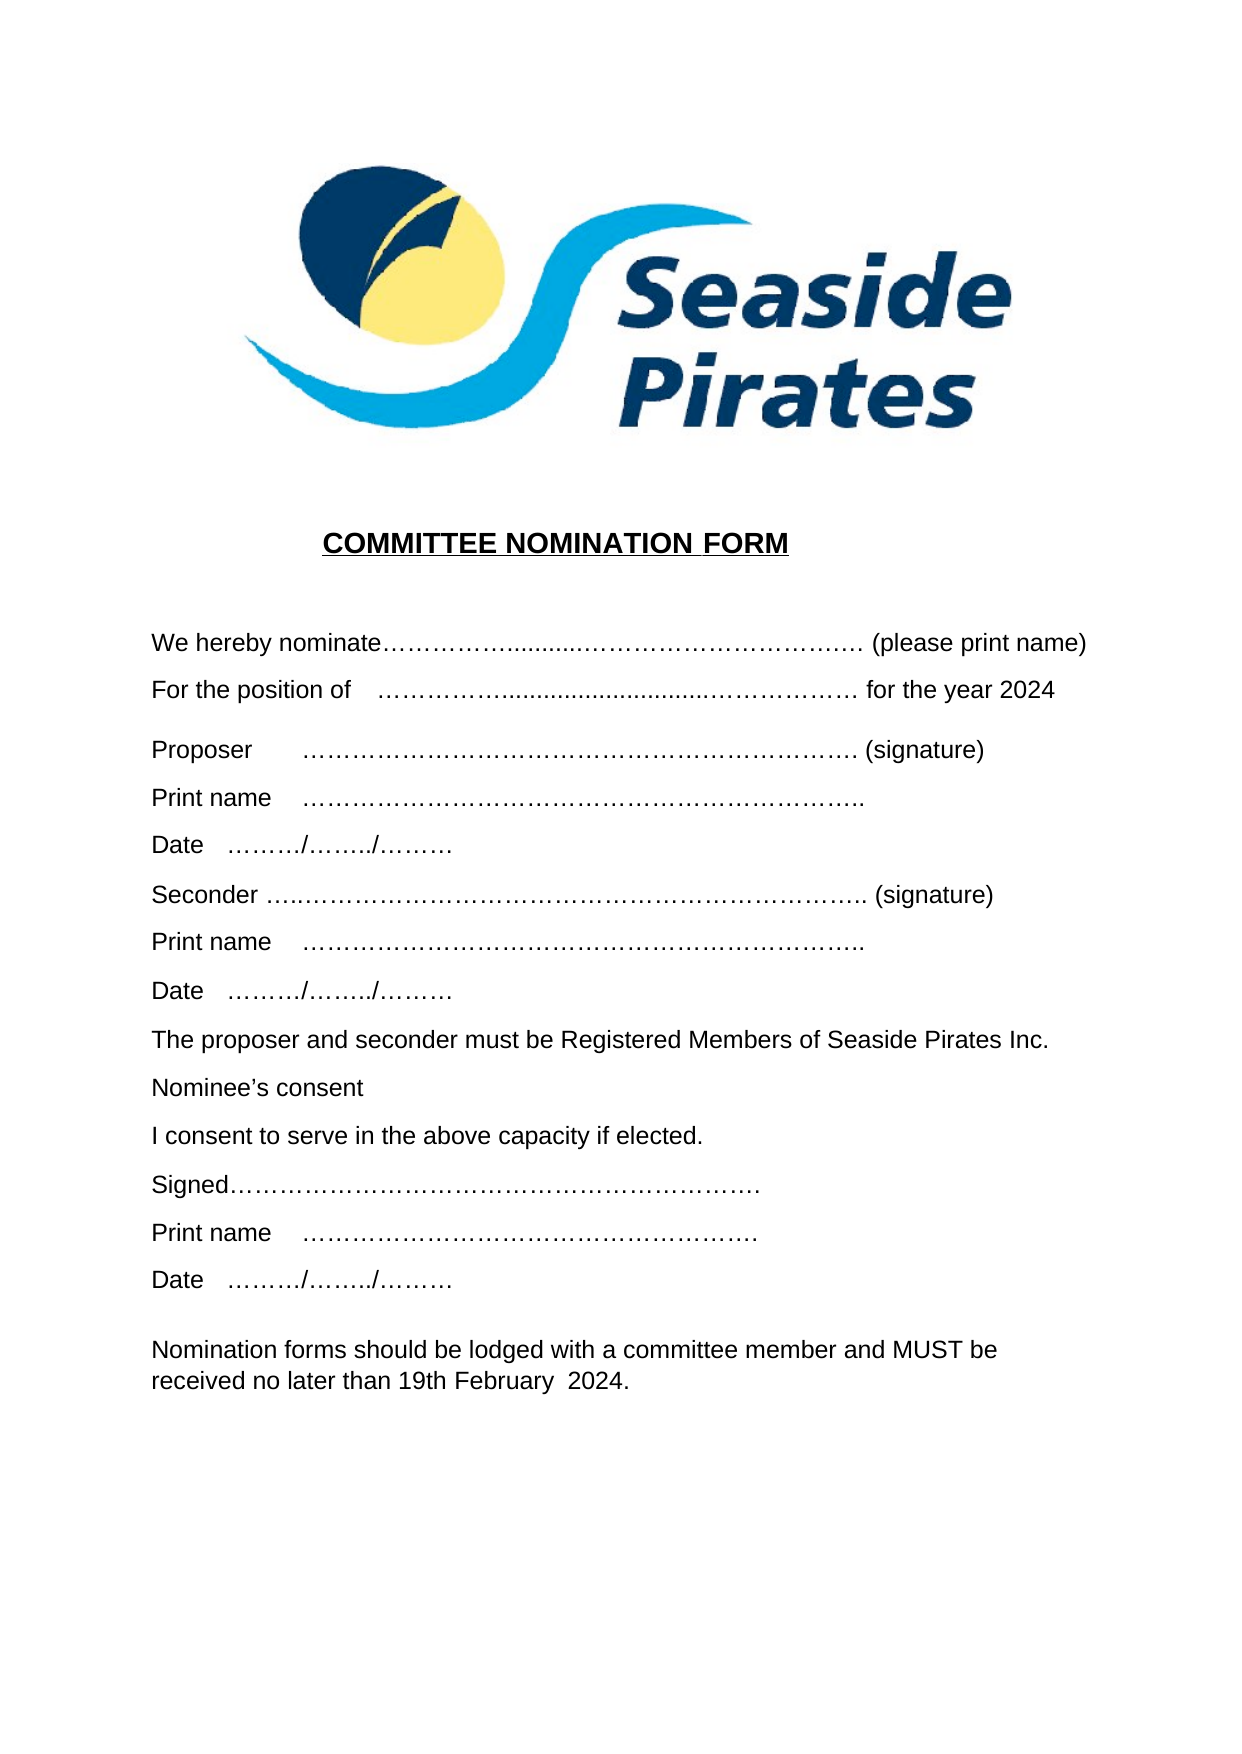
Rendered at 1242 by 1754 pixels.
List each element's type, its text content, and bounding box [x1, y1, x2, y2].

text The proposer and seconder must be Registered Members of Seaside Pirates Inc. Nominee’s consent [151, 1025, 1058, 1102]
text COMMITTEE NOMINATION FORM [322, 526, 1102, 559]
text Signed………………………………………………………. Print name ………………………………………………. Date ………/……../……… [151, 1170, 769, 1294]
text I consent to serve in the above capacity if elected. [151, 1121, 712, 1149]
text Proposer …………………………………………………………. (signature) Print name ………………………………………………………….. [151, 735, 992, 811]
text We hereby nominate……………...........………………………….… (please print name) For the position of ……………..............................……………… for the year 2024 [151, 627, 1095, 704]
text Seconder …..………………………………………………………….. (signature) Print name ………………………………………………………….. [151, 880, 1002, 956]
text Nomination forms should be lodged with a committee member and MUST be received no later than 19th February 2024. [151, 1333, 1007, 1396]
text Date ………/……../……… [151, 830, 461, 859]
picture [188, 163, 1054, 490]
text Date ………/……../……… [151, 976, 461, 1004]
